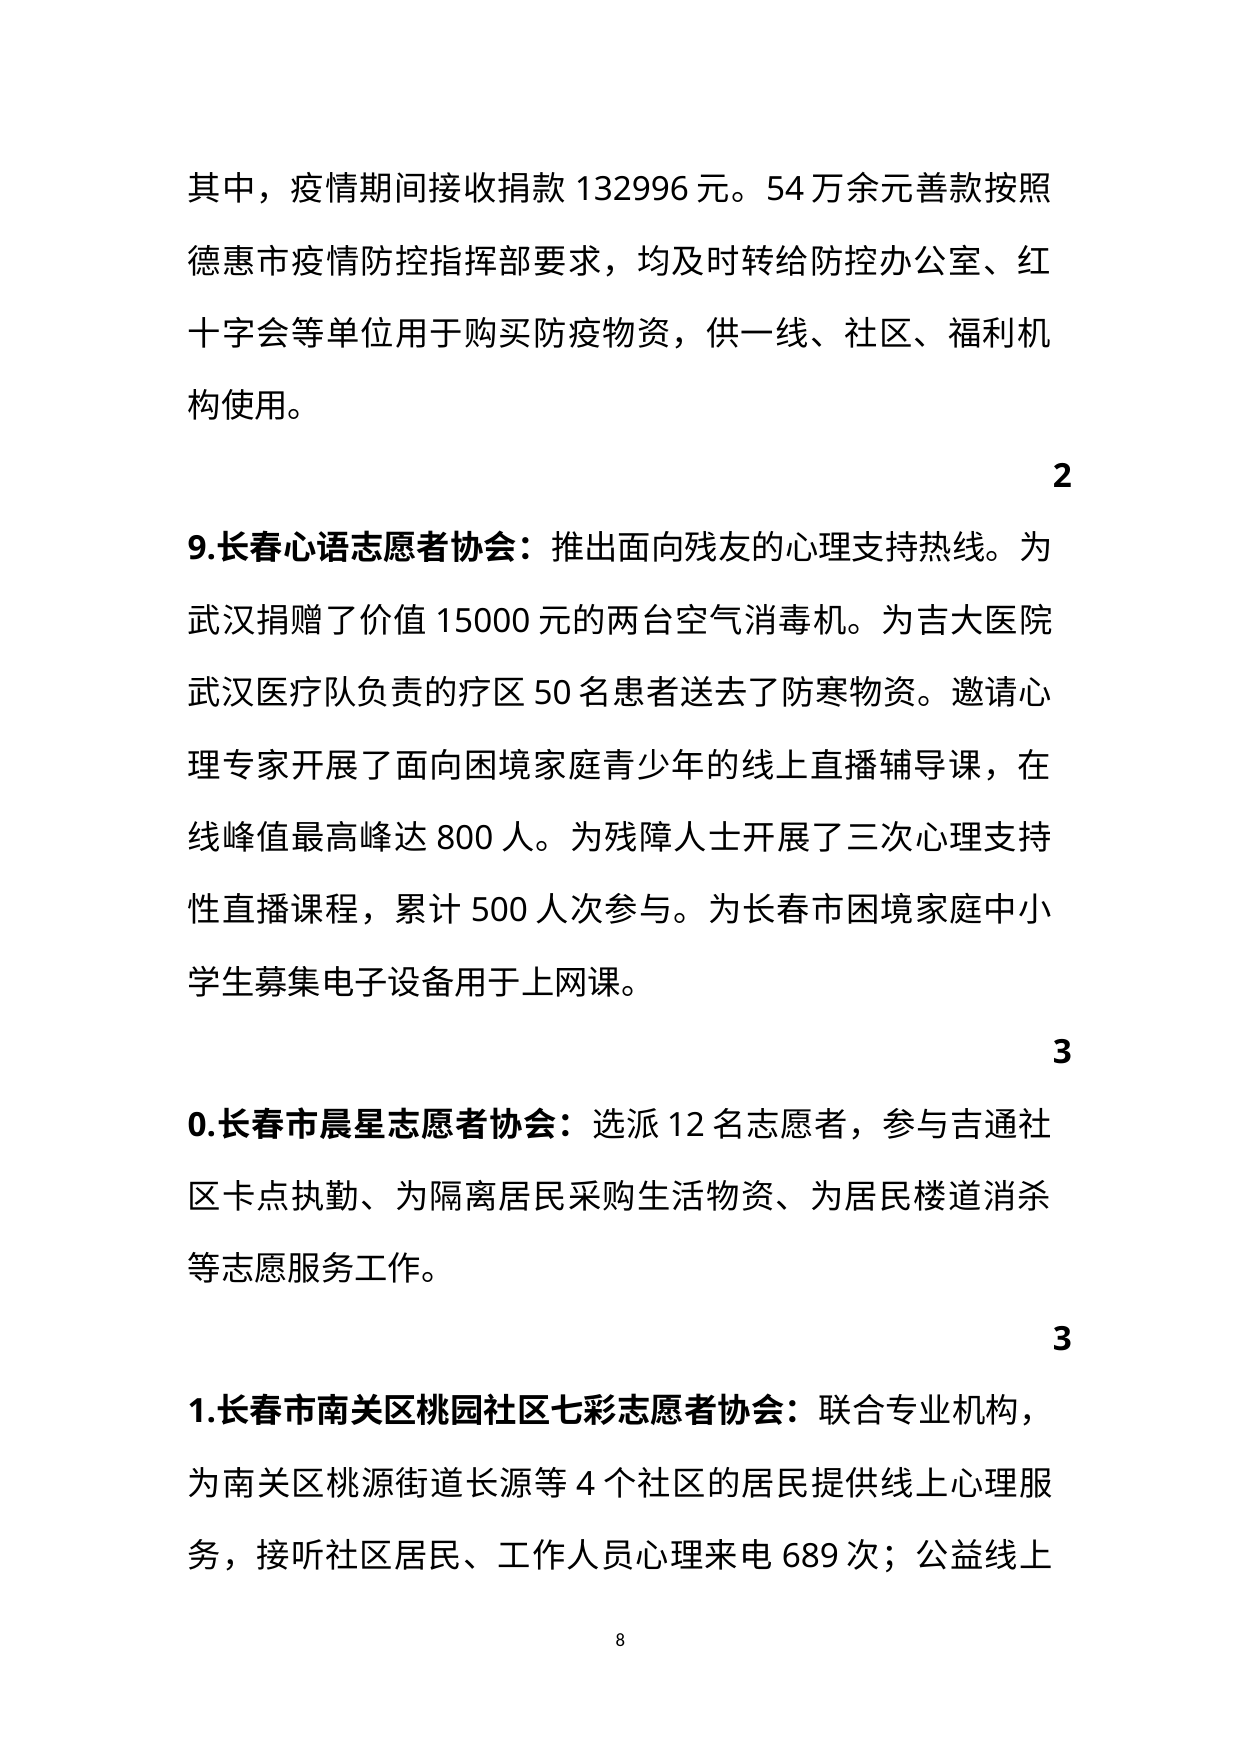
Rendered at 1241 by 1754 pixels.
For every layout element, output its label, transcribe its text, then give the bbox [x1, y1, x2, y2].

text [187, 1314, 1053, 1577]
text 29.长春心语志愿者协会：推出面向残友的心理支持热线。为武汉捐赠了价值15000元的两台空气消毒机。为吉大医院武汉医疗队负责的疗区50名患者送去了防寒物资。邀请心理专家开展了面向困境家庭青少年的线上直播辅导课，在线峰值最高峰达800人。为残障人士开展了三次心理支持性直播课程，累计500人次参与。为长春市困境家庭中小学生募集电子设备用于上网课。 [187, 451, 1053, 1004]
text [187, 162, 1053, 427]
text 30.长春市晨星志愿者协会：选派12名志愿者，参与吉通社区卡点执勤、为隔离居民采购生活物资、为居民楼道消杀等志愿服务工作。 [187, 1028, 1053, 1290]
